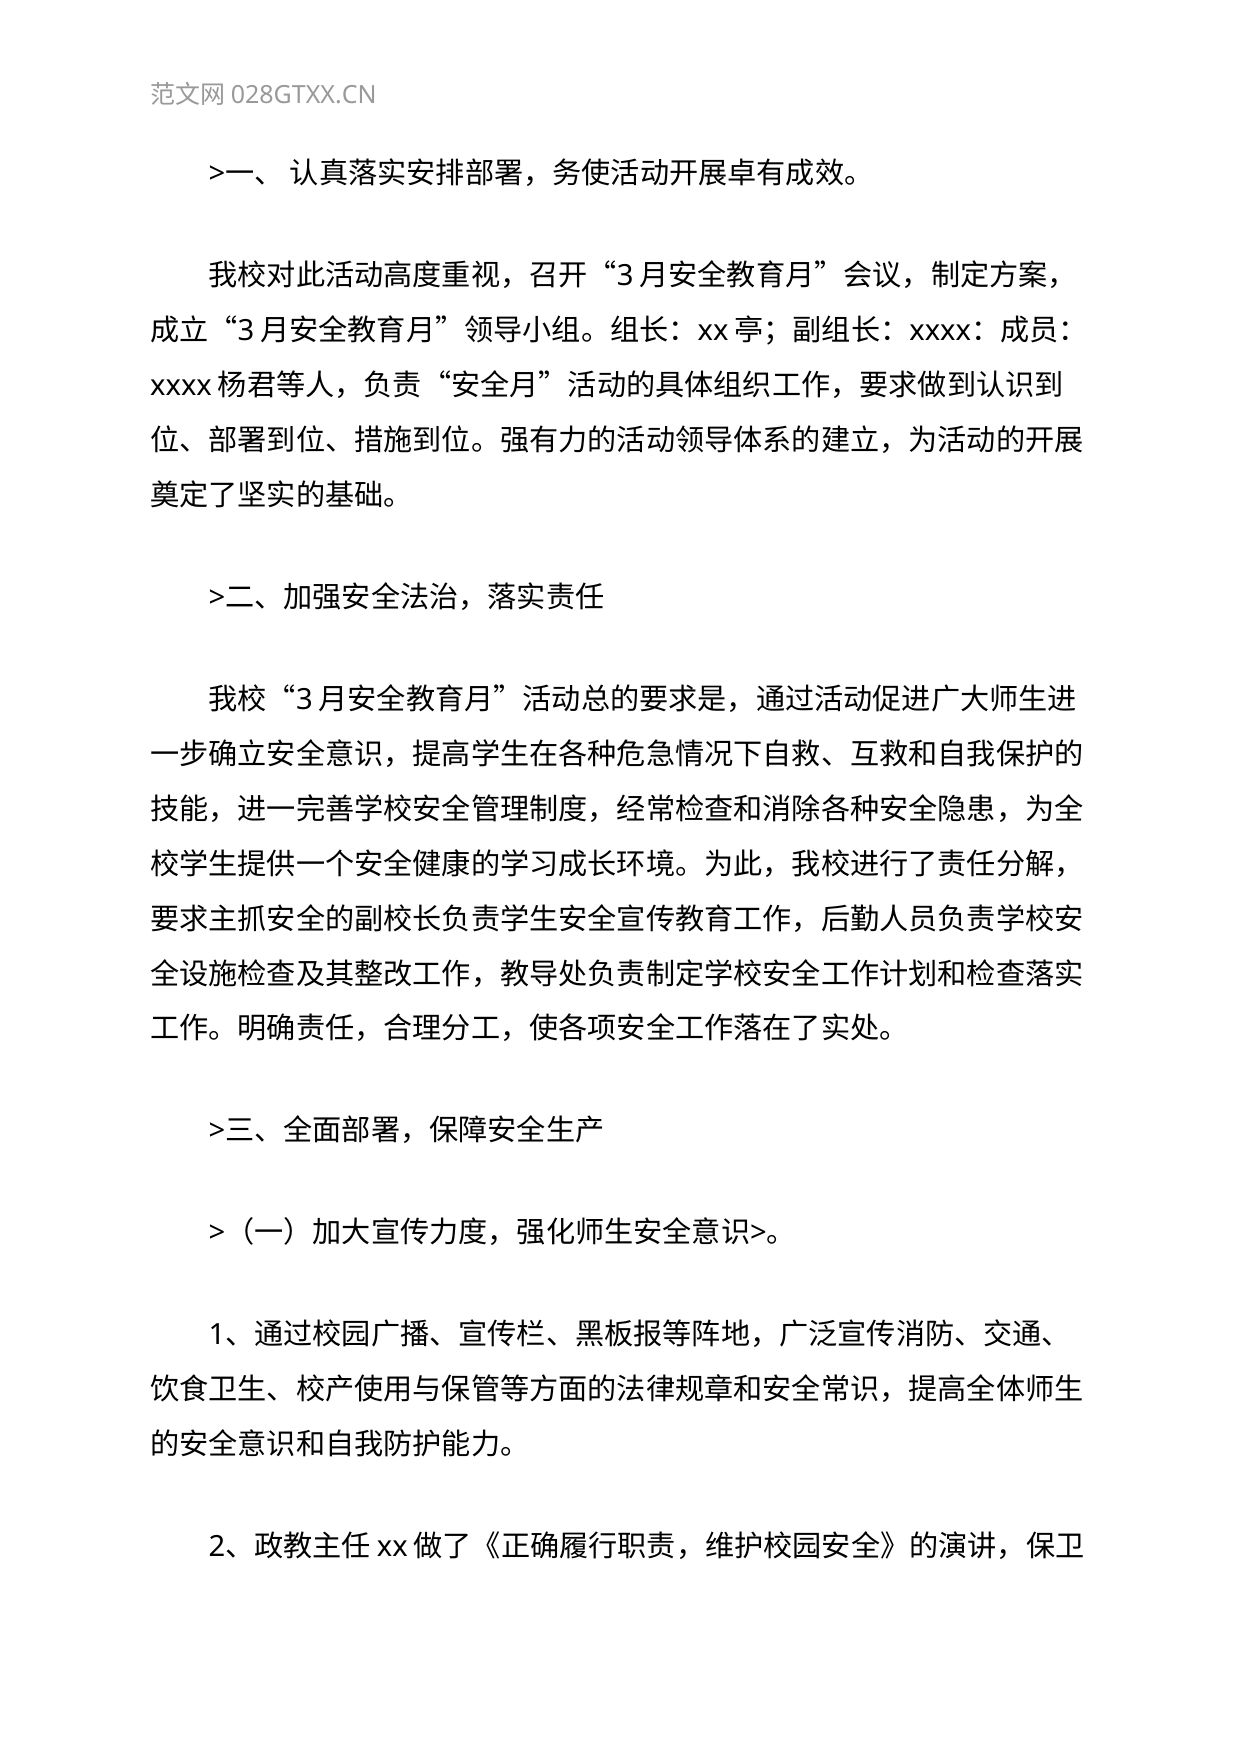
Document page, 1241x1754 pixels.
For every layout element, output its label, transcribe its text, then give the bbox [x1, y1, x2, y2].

text >三、全面部署，保障安全生产 [150, 1107, 1090, 1149]
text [150, 1522, 1090, 1565]
text >（一）加大宣传力度，强化师生安全意识>。 [150, 1209, 1090, 1251]
text >一、 认真落实安排部署，务使活动开展卓有成效。 [150, 150, 1090, 192]
text >二、加强安全法治，落实责任 [150, 574, 1090, 616]
text 我校“3月安全教育月”活动总的要求是，通过活动促进广大师生进一步确立安全意识，提高学生在各种危急情况下自救、互救和自我保护的技能，进一完善学校安全管理制度，经常检查和消除各种安全隐患，为全校学生提供一个安全健康的学习成长环境。为此，我校进行了责任分解，要求主抓安全的副校长负责学生安全宣传教育工作，后勤人员负责学校安全设施检查及其整改工作，教导处负责制定学校安全工作计划和检查落实工作。明确责任，合理分工，使各项安全工作落在了实处。 [150, 676, 1090, 1047]
text 1、通过校园广播、宣传栏、黑板报等阵地，广泛宣传消防、交通、饮食卫生、校产使用与保管等方面的法律规章和安全常识，提高全体师生的安全意识和自我防护能力。 [150, 1311, 1090, 1463]
text 我校对此活动高度重视，召开“3月安全教育月”会议，制定方案，成立“3月安全教育月”领导小组。组长：xx亭；副组长：xxxx：成员：xxxx杨君等人，负责“安全月”活动的具体组织工作，要求做到认识到位、部署到位、措施到位。强有力的活动领导体系的建立，为活动的开展奠定了坚实的基础。 [150, 252, 1090, 514]
